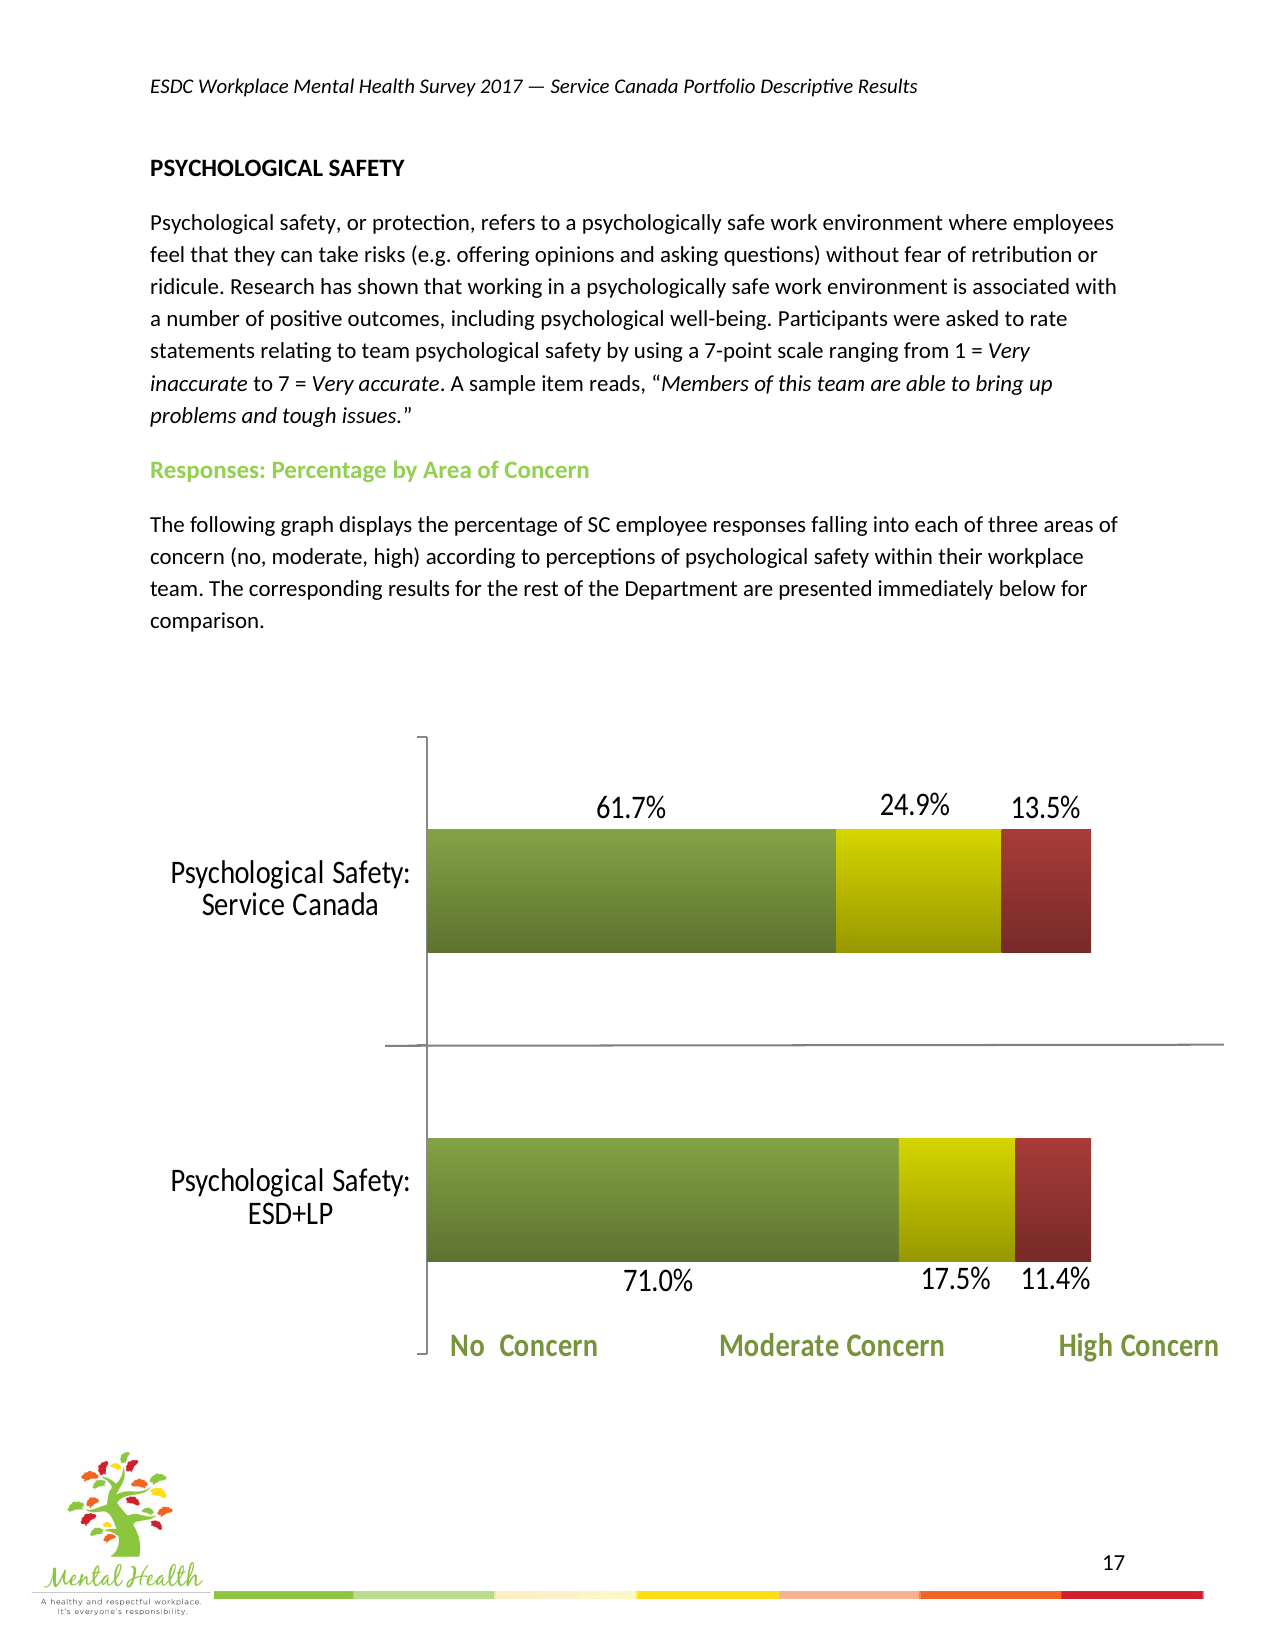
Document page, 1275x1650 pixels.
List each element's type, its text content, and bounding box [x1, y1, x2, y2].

picture [28, 1444, 1204, 1623]
text Psychological safety, or protection, refers to a psychologically safe work environment where employees feel that they can take risks (e.g. offering opinions and asking questions) without fear of retribution or ridicule. Research has shown that working in a psychologically safe work environment is associated with a number of positive outcomes, including psychological well-being. Participants were asked to rate statements relating to team psychological safety by using a 7-point scale ranging from 1 = Very inaccurate to 7 = Very accurate. A sample item reads, “Members of this team are able to bring up problems and tough issues.” [150, 208, 1125, 429]
text The following graph displays the percentage of SC employee responses falling into each of three areas of concern (no, moderate, high) according to perceptions of psychological safety within their workplace team. The corresponding results for the rest of the Department are presented immediately below for comparison. [150, 510, 1125, 634]
subtitle PSYCHOLOGICAL SAFETY [150, 152, 1125, 182]
text Responses: Percentage by Area of Concern [150, 454, 1125, 484]
